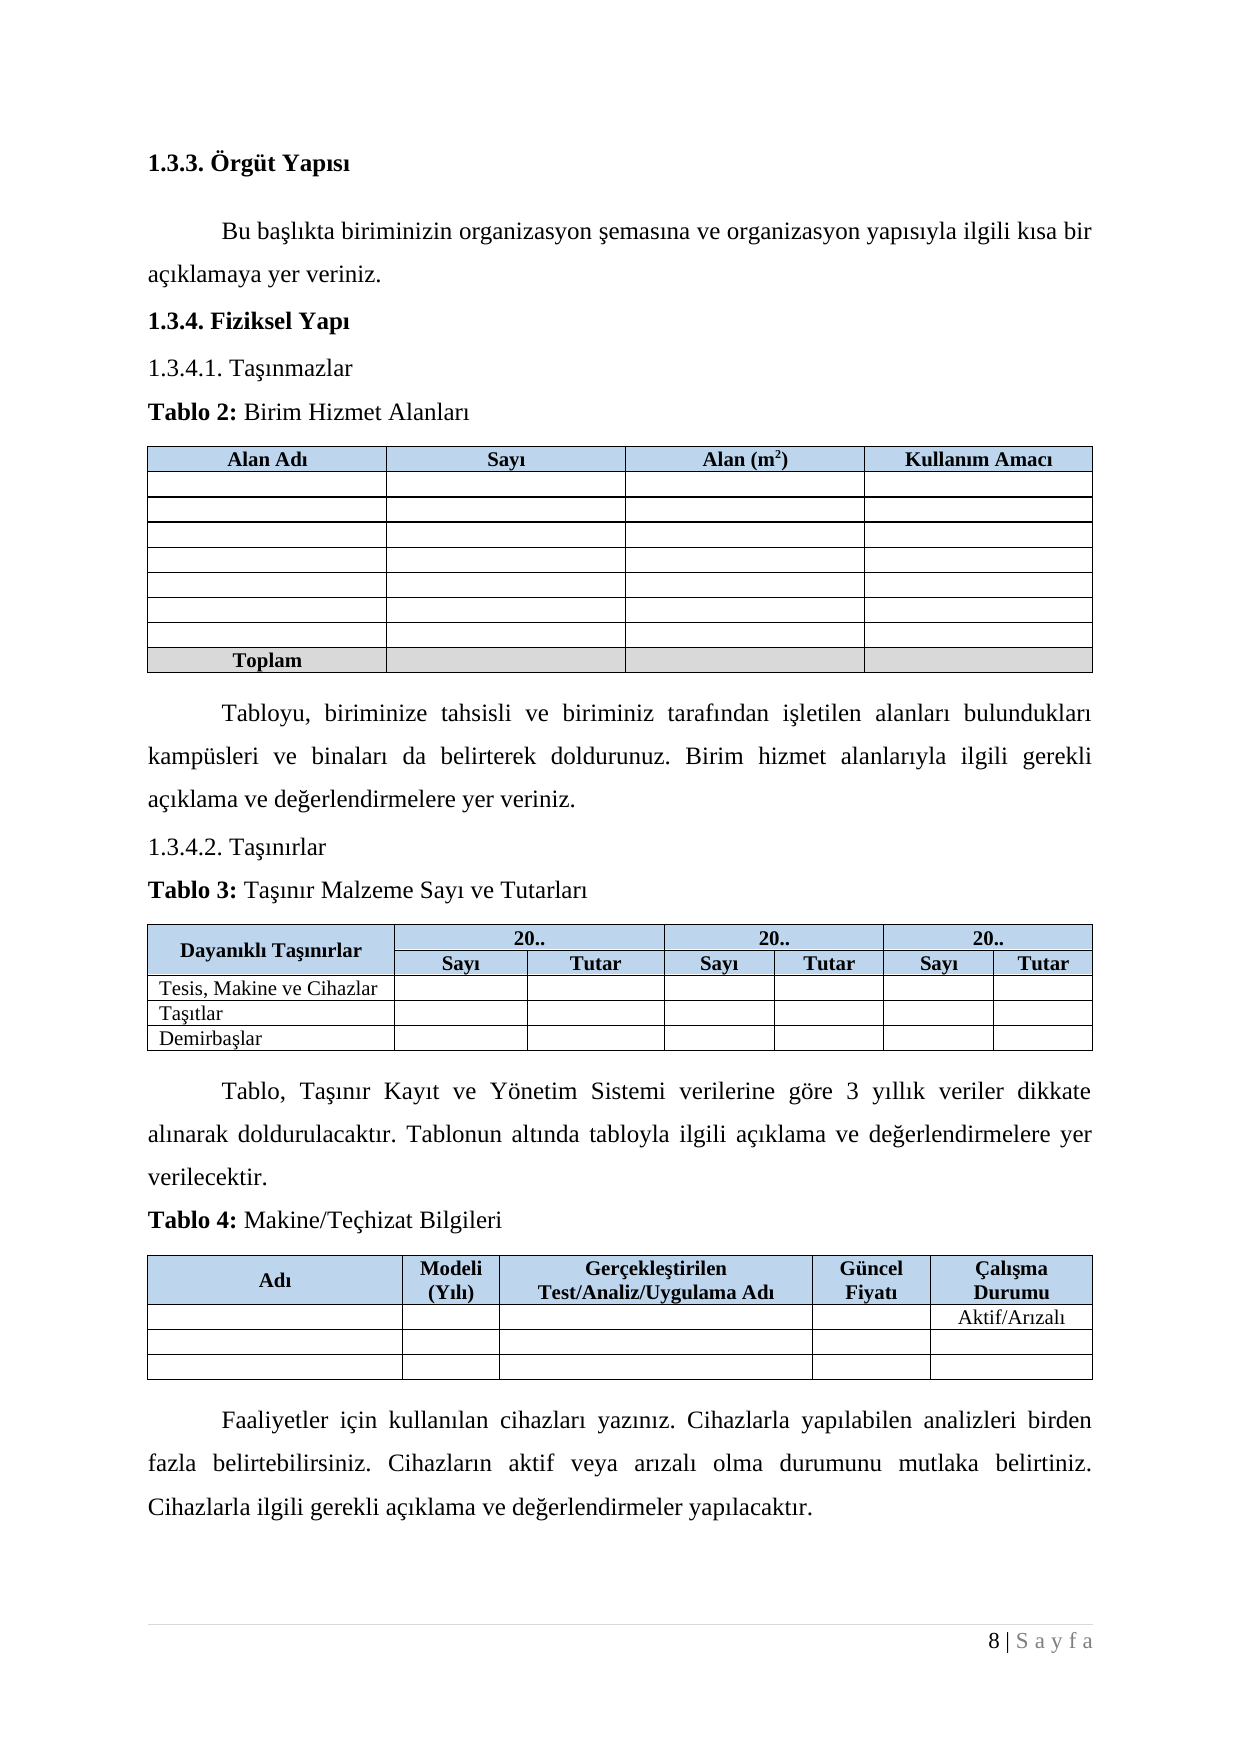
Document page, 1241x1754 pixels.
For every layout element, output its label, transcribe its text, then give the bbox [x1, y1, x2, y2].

table_header Güncel Fiyatı [813, 1256, 930, 1304]
table_header Sayı [387, 447, 625, 471]
subtitle 1.3.4.1. Taşınmazlar [148, 353, 1093, 382]
subtitle 1.3.4. Fiziksel Yapı [148, 306, 1093, 335]
table_cell [865, 548, 1092, 572]
table_cell Tesis, Makine ve Cihazlar [148, 976, 394, 1000]
table_cell [626, 598, 864, 622]
table_cell Sayı [665, 951, 774, 974]
table_cell [994, 1026, 1092, 1050]
table_cell [387, 573, 625, 597]
table_cell [528, 976, 664, 1000]
table_cell [884, 976, 993, 1000]
table_header Alan (m2) [626, 447, 864, 471]
table_cell [665, 1026, 774, 1050]
table_cell [387, 648, 625, 672]
subtitle 1.3.3. Örgüt Yapısı [148, 148, 1093, 176]
table_cell [395, 1001, 527, 1025]
table_cell Demirbaşlar [148, 1026, 394, 1050]
table_cell [148, 523, 386, 547]
table_cell [626, 472, 864, 496]
table_cell [500, 1330, 812, 1354]
table_cell Aktif/Arızalı [931, 1305, 1092, 1329]
table_cell [528, 1026, 664, 1050]
text Tablo 4: Makine/Teçhizat Bilgileri [148, 1205, 1093, 1234]
table_cell [994, 1001, 1092, 1025]
table_cell [500, 1355, 812, 1379]
table_cell [387, 548, 625, 572]
table_cell [148, 623, 386, 647]
table_cell [148, 548, 386, 572]
table_cell [994, 976, 1092, 1000]
table_cell [528, 1001, 664, 1025]
table_cell Tutar [775, 951, 883, 974]
table_cell [395, 1026, 527, 1050]
table_cell Tutar [994, 951, 1092, 974]
table_cell [148, 1330, 402, 1354]
table_cell [148, 498, 386, 521]
text Tabloyu, biriminize tahsisli ve biriminiz tarafından işletilen alanları bulundukları kampüsleri ve binaları da belirterek doldurunuz. Birim hizmet alanlarıyla ilgili gerekli açıklama ve değerlendirmelere yer veriniz. [148, 698, 1093, 813]
table_header Çalışma Durumu [931, 1256, 1092, 1304]
table_cell [813, 1305, 930, 1329]
table_cell [403, 1305, 499, 1329]
table_cell [884, 1001, 993, 1025]
table_cell Tutar [528, 951, 664, 974]
table_cell [626, 548, 864, 572]
table_cell [865, 623, 1092, 647]
table_cell [665, 976, 774, 1000]
table_cell [403, 1355, 499, 1379]
table_cell [813, 1355, 930, 1379]
table_header Kullanım Amacı [865, 447, 1092, 471]
subtitle 1.3.4.2. Taşınırlar [148, 832, 1093, 860]
table_cell [387, 623, 625, 647]
table_cell [387, 498, 625, 521]
table_cell [626, 623, 864, 647]
table_cell [884, 1026, 993, 1050]
table_cell Sayı [884, 951, 993, 974]
table_cell [775, 1026, 883, 1050]
table_header Gerçekleştirilen Test/Analiz/Uygulama Adı [500, 1256, 812, 1304]
table_cell Sayı [395, 951, 527, 974]
table_cell [775, 1001, 883, 1025]
table_cell [148, 472, 386, 496]
table_cell [865, 498, 1092, 521]
text Tablo 3: Taşınır Malzeme Sayı ve Tutarları [148, 875, 1093, 903]
table_cell [626, 498, 864, 521]
table_cell [865, 648, 1092, 672]
table_cell [865, 573, 1092, 597]
table_cell [387, 523, 625, 547]
table_header Alan Adı [148, 447, 386, 471]
text Bu başlıkta biriminizin organizasyon şemasına ve organizasyon yapısıyla ilgili kısa bir açıklamaya yer veriniz. [148, 216, 1093, 288]
table_cell [626, 523, 864, 547]
table_cell Toplam [148, 648, 386, 672]
table_header 20.. [665, 925, 883, 949]
text Tablo, Taşınır Kayıt ve Yönetim Sistemi verilerine göre 3 yıllık veriler dikkate alınarak doldurulacaktır. Tablonun altında tabloyla ilgili açıklama ve değerlendirmelere yer verilecektir. [148, 1076, 1093, 1191]
table_cell [148, 1355, 402, 1379]
table_cell [387, 472, 625, 496]
table_cell [665, 1001, 774, 1025]
table_cell [148, 573, 386, 597]
text Tablo 2: Birim Hizmet Alanları [148, 397, 1093, 425]
table_cell [403, 1330, 499, 1354]
table_cell [865, 598, 1092, 622]
table_cell [626, 573, 864, 597]
table_cell [626, 648, 864, 672]
table_header 20.. [395, 925, 664, 949]
table_cell [865, 523, 1092, 547]
table_cell [148, 1305, 402, 1329]
table_cell [148, 598, 386, 622]
table_cell Taşıtlar [148, 1001, 394, 1025]
table_cell [500, 1305, 812, 1329]
table_header Dayanıklı Taşınırlar [148, 925, 394, 974]
text Faaliyetler için kullanılan cihazları yazınız. Cihazlarla yapılabilen analizleri birden fazla belirtebilirsiniz. Cihazların aktif veya arızalı olma durumunu mutlaka belirtiniz. Cihazlarla ilgili gerekli açıklama ve değerlendirmeler yapılacaktır. [148, 1405, 1093, 1520]
table_cell [775, 976, 883, 1000]
table_header Adı [148, 1256, 402, 1304]
table_header Modeli (Yılı) [403, 1256, 499, 1304]
table_cell [931, 1330, 1092, 1354]
table_cell [865, 472, 1092, 496]
table_header 20.. [884, 925, 1092, 949]
table_cell [931, 1355, 1092, 1379]
table_cell [395, 976, 527, 1000]
table_cell [813, 1330, 930, 1354]
table_cell [387, 598, 625, 622]
